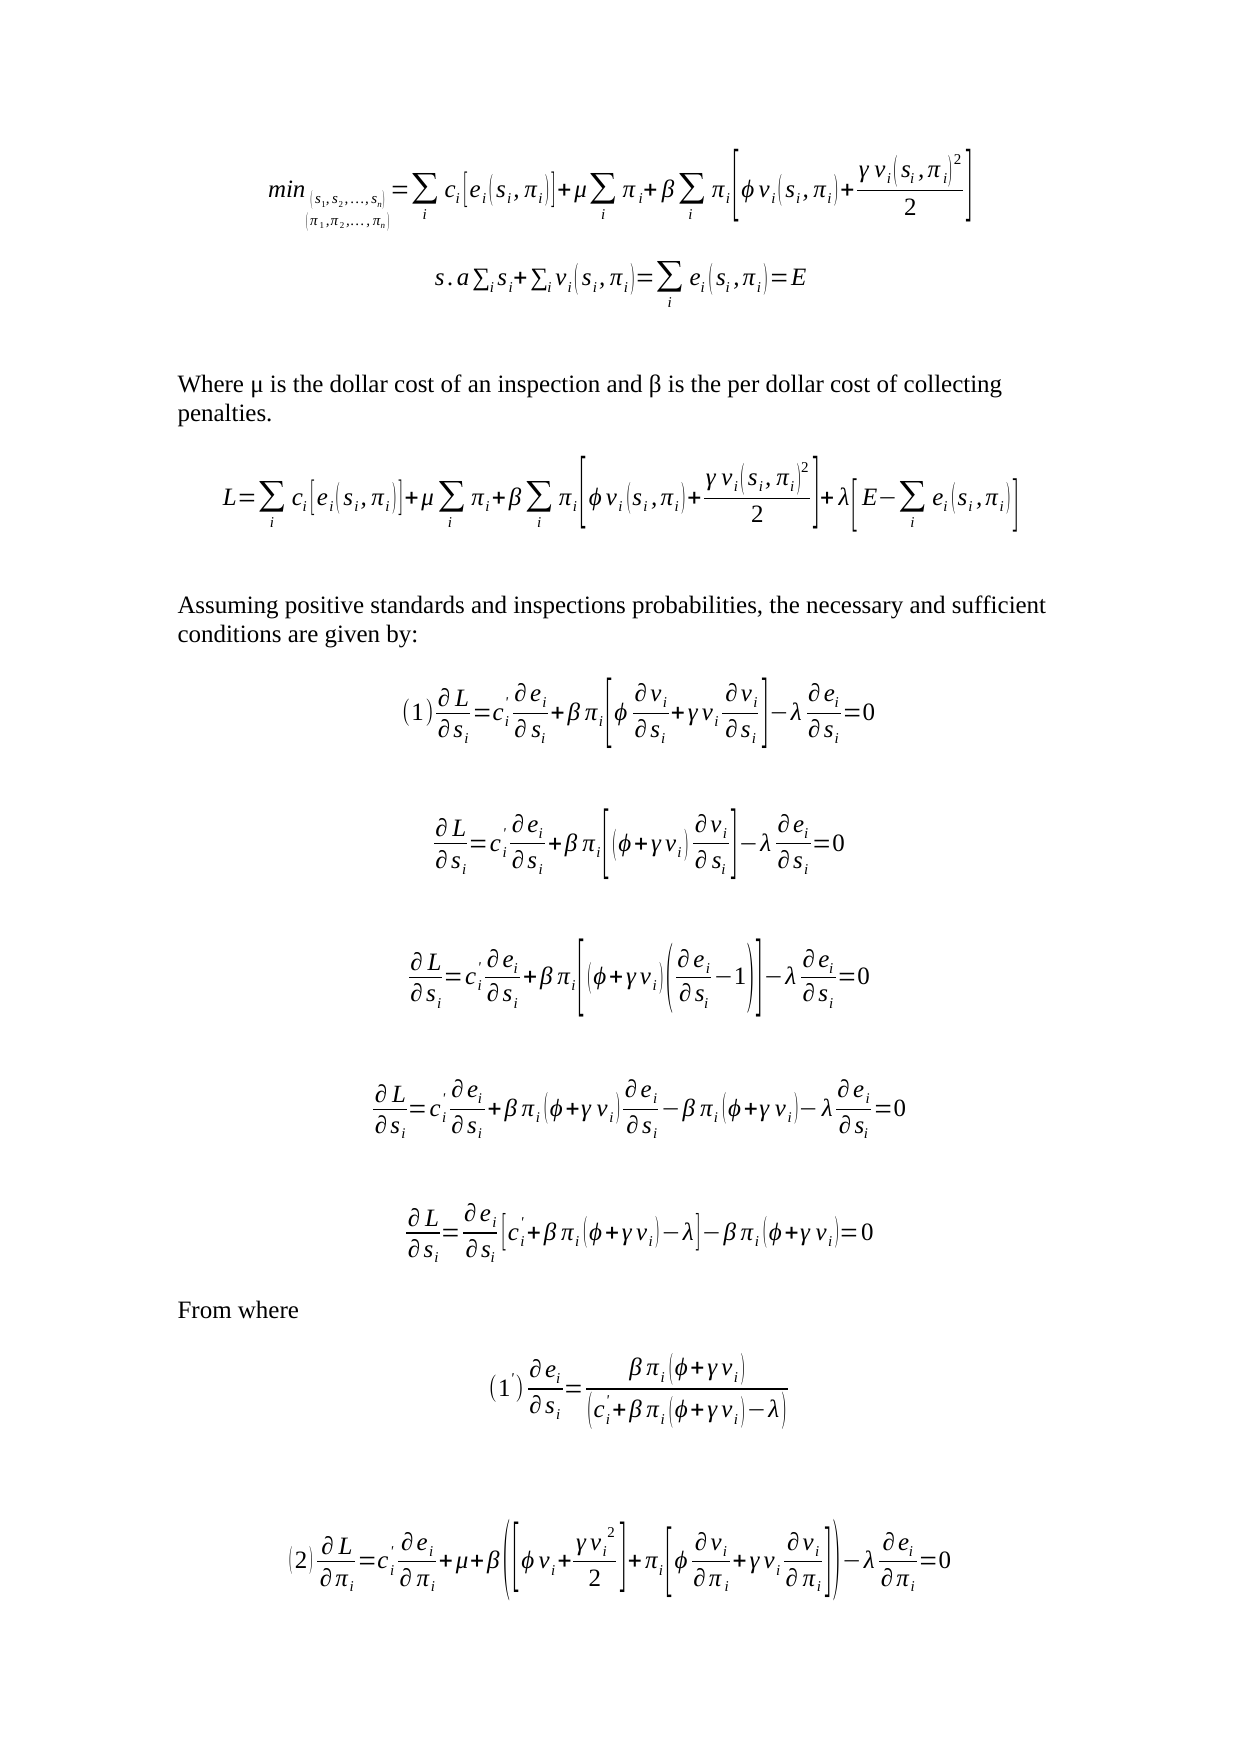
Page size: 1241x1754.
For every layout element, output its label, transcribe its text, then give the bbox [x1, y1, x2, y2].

text From where [177, 1295, 1063, 1323]
text Assuming positive standards and inspections probabilities, the necessary and sufficient conditions are given by: [177, 590, 1063, 648]
text Where μ is the dollar cost of an inspection and β is the per dollar cost of collecting penalties. [177, 369, 1063, 427]
